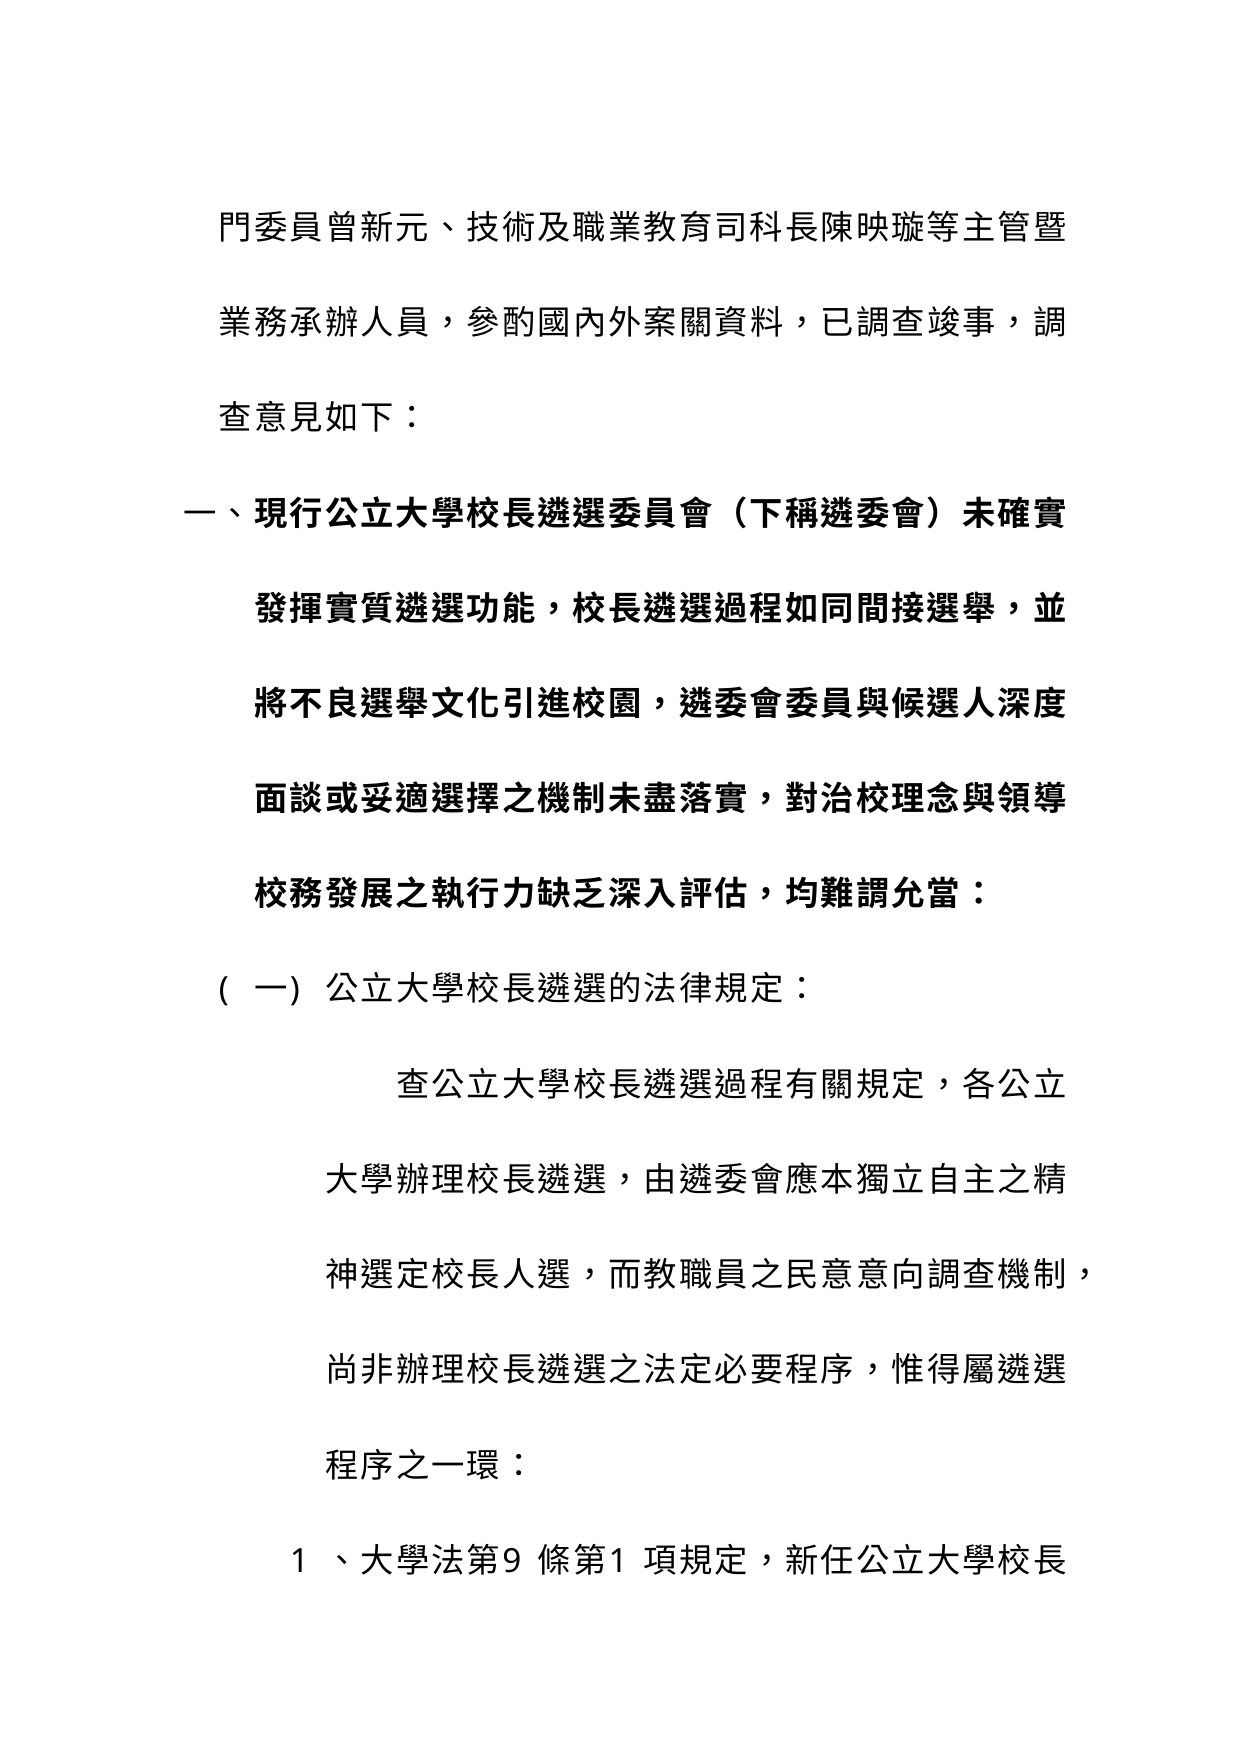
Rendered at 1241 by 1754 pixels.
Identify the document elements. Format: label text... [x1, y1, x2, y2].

subtitle 大學法第9條第1項規定，新任公立大學校長之產生，應於現任校長任期屆滿十個月前或因故出缺後二個月內，由學校組成校長遴選委員會，經公開徵求程序遴選出校長後，由教育部或各該所屬地方政府聘任之。 [272, 1510, 1069, 1605]
subtitle 現行公立大學校長遴選委員會（下稱遴委會）未確實發揮實質遴選功能，校長遴選過程如同間接選舉，並將不良選舉文化引進校園，遴委會委員與候選人深度面談或妥適選擇之機制未盡落實，對治校理念與領導校務發展之執行力缺乏深入評估，均難謂允當： [183, 463, 1069, 939]
subtitle 公立大學校長遴選的法律規定： [219, 939, 1069, 1034]
subtitle 查公立大學校長遴選過程有關規定，各公立大學辦理校長遴選，由遴委會應本獨立自主之精神選定校長人選，而教職員之民意意向調查機制，尚非辦理校長遴選之法定必要程序，惟得屬遴選程序之一環： [289, 1034, 1069, 1510]
